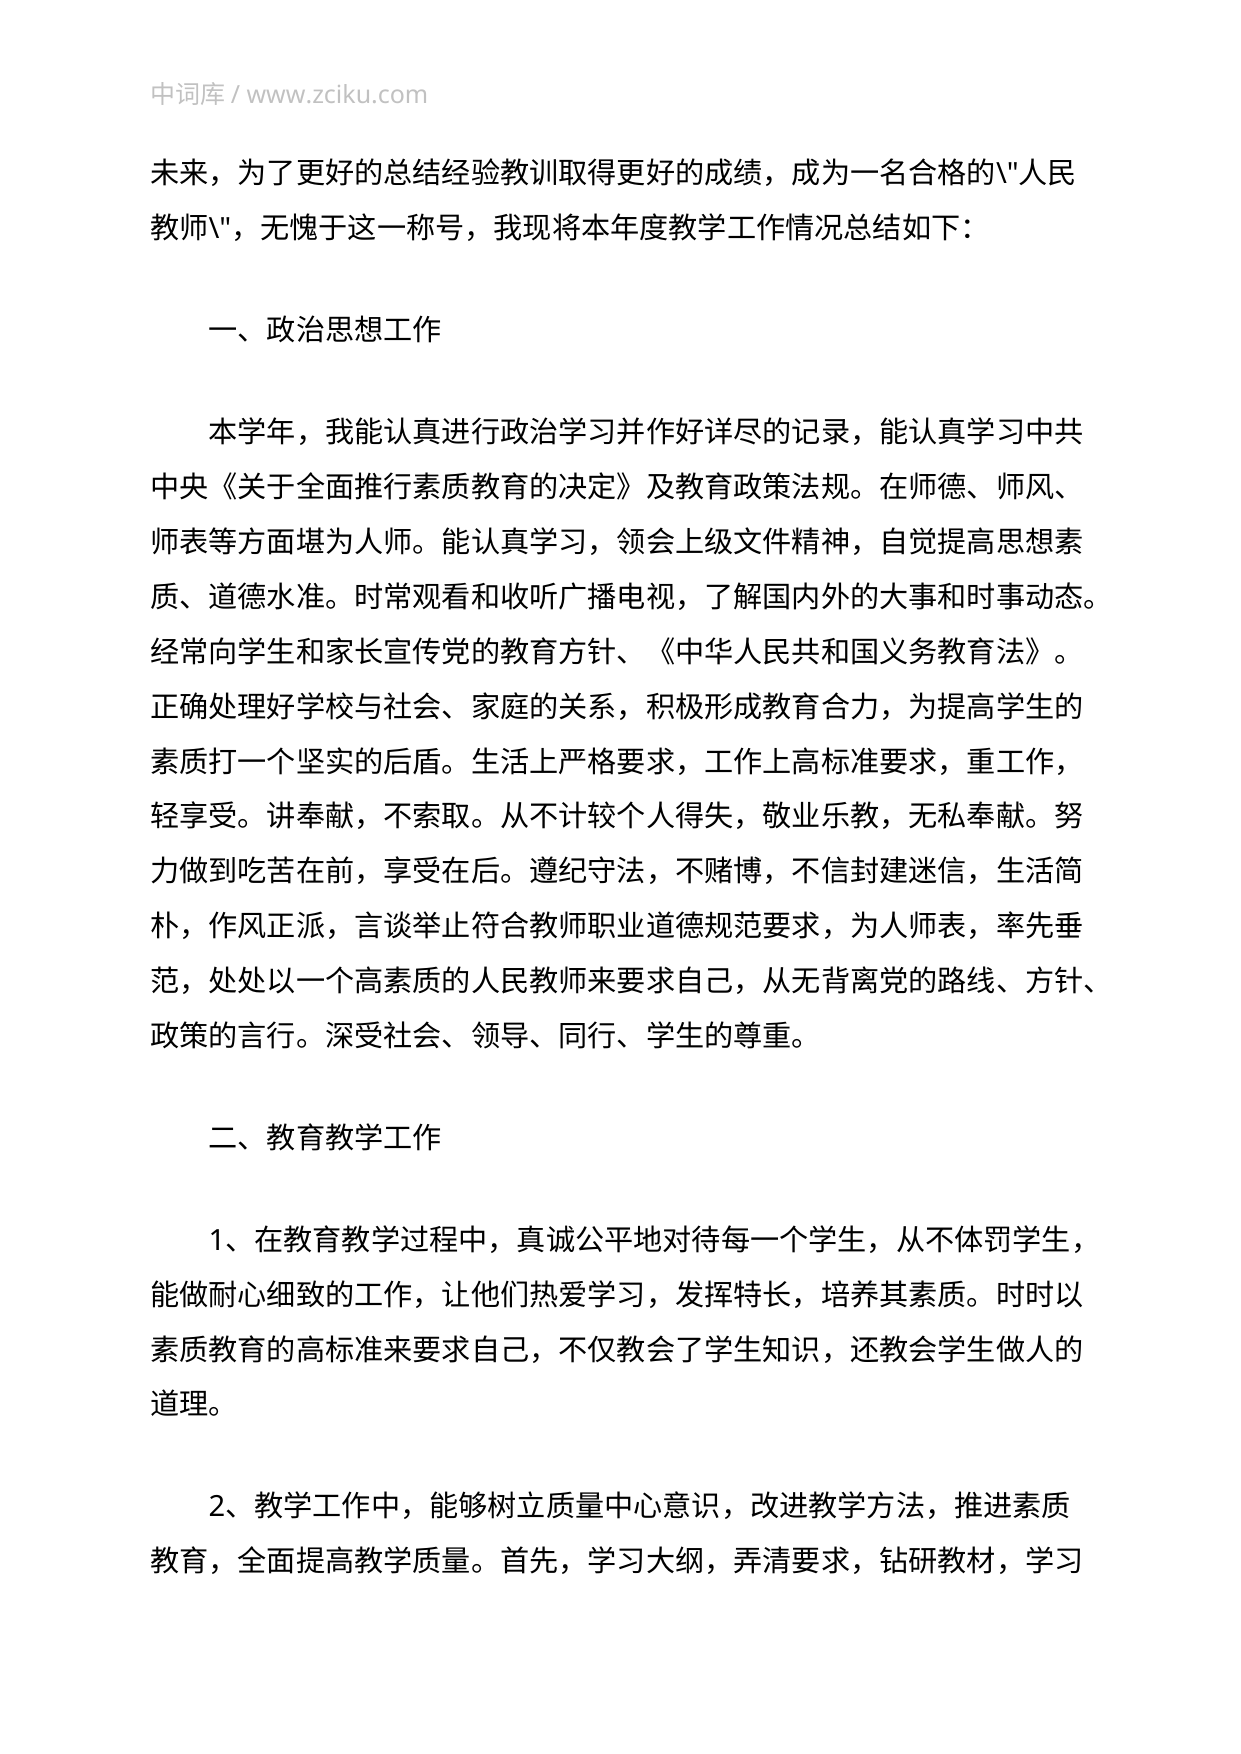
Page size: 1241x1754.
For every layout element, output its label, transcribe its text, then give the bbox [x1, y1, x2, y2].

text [150, 150, 1090, 247]
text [150, 1483, 1090, 1580]
text 二、教育教学工作 [150, 1114, 1090, 1157]
text 一、政治思想工作 [150, 307, 1090, 349]
text 1、在教育教学过程中，真诚公平地对待每一个学生，从不体罚学生，能做耐心细致的工作，让他们热爱学习，发挥特长，培养其素质。时时以素质教育的高标准来要求自己，不仅教会了学生知识，还教会学生做人的道理。 [150, 1216, 1090, 1423]
text 本学年，我能认真进行政治学习并作好详尽的记录，能认真学习中共中央《关于全面推行素质教育的决定》及教育政策法规。在师德、师风、师表等方面堪为人师。能认真学习，领会上级文件精神，自觉提高思想素质、道德水准。时常观看和收听广播电视，了解国内外的大事和时事动态。经常向学生和家长宣传党的教育方针、《中华人民共和国义务教育法》。正确处理好学校与社会、家庭的关系，积极形成教育合力，为提高学生的素质打一个坚实的后盾。生活上严格要求，工作上高标准要求，重工作，轻享受。讲奉献，不索取。从不计较个人得失，敬业乐教，无私奉献。努力做到吃苦在前，享受在后。遵纪守法，不赌博，不信封建迷信，生活简朴，作风正派，言谈举止符合教师职业道德规范要求，为人师表，率先垂范，处处以一个高素质的人民教师来要求自己，从无背离党的路线、方针、政策的言行。深受社会、领导、同行、学生的尊重。 [150, 409, 1090, 1055]
